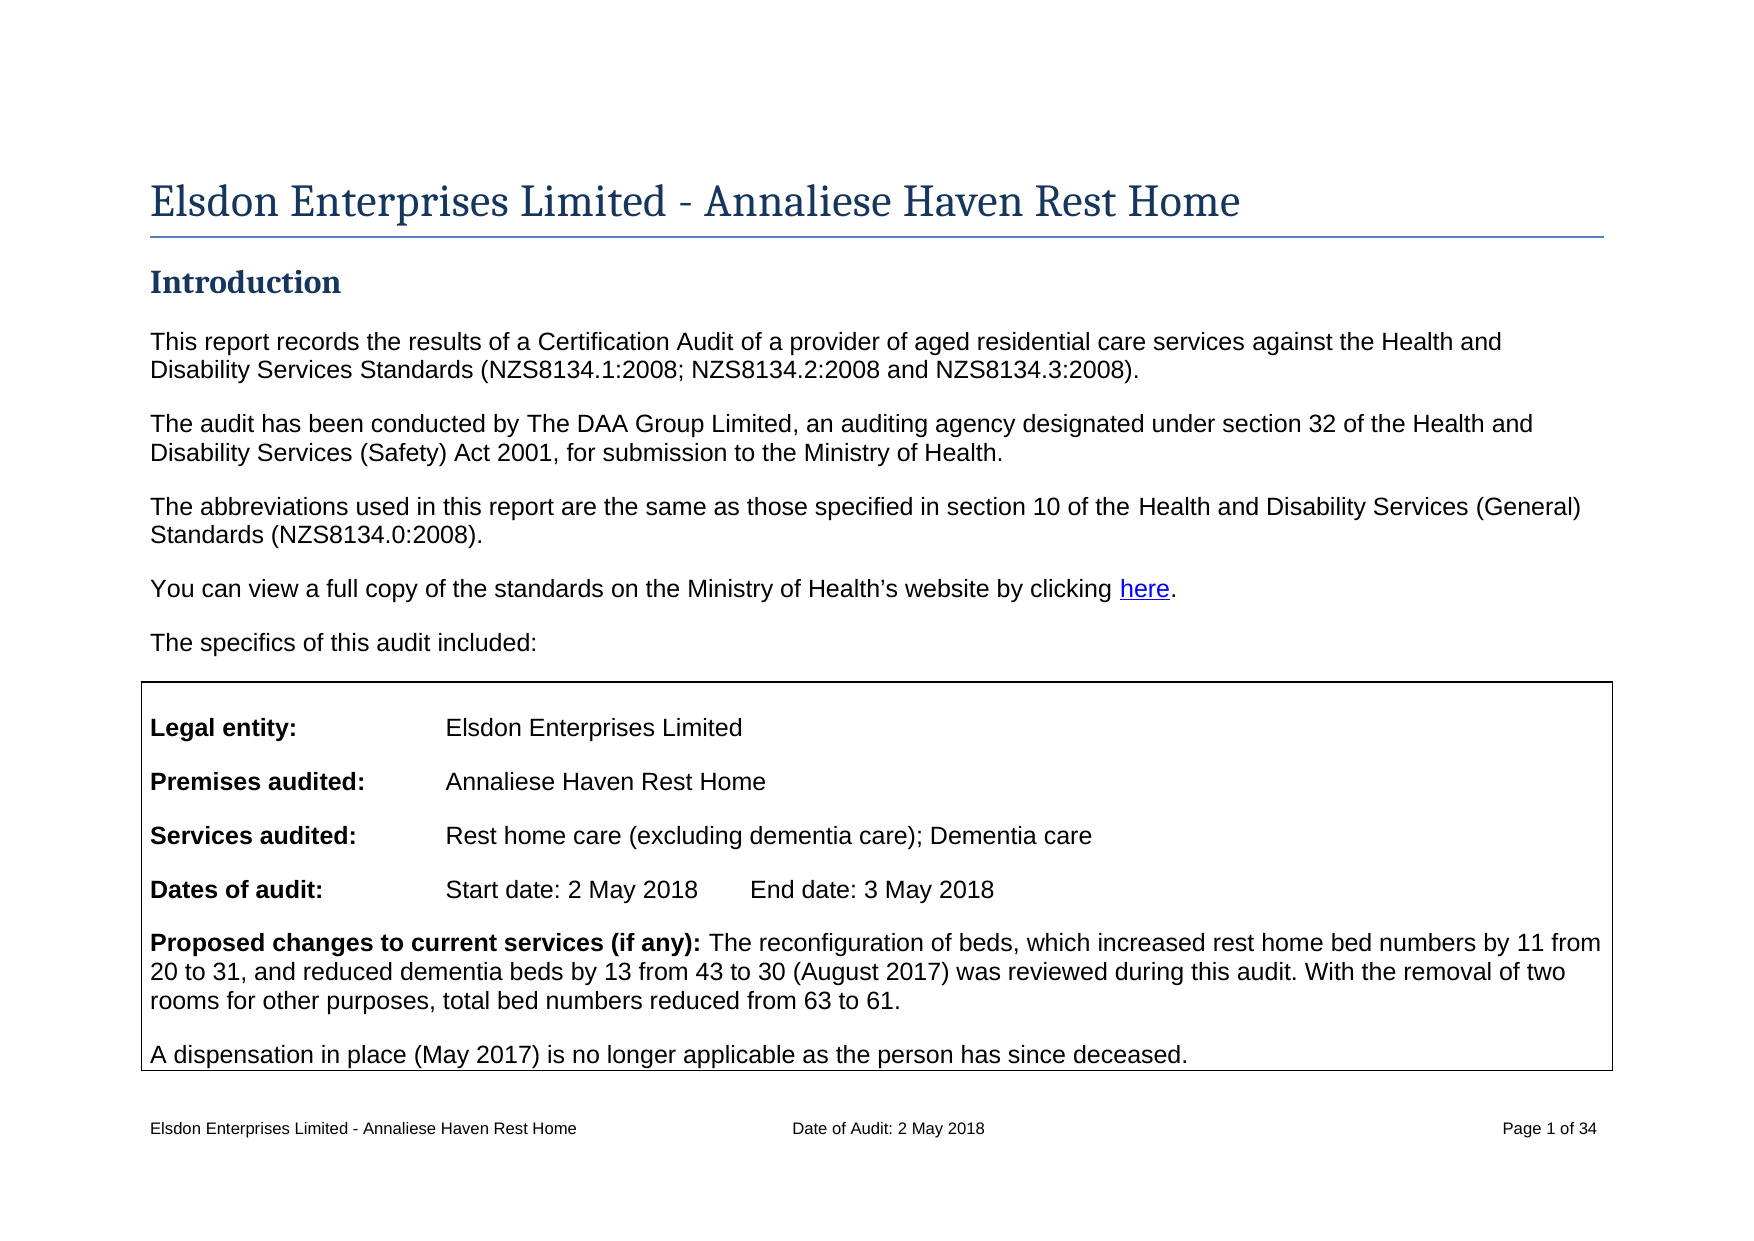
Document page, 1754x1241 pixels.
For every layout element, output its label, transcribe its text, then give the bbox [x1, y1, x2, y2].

text This report records the results of a Certification Audit of a provider of aged residential care services against the Health and Disability Services Standards (NZS8134.1:2008; NZS8134.2:2008 and NZS8134.3:2008). [150, 326, 1604, 384]
text Premises audited: Annaliese Haven Rest Home [142, 764, 1612, 796]
text Legal entity: Elsdon Enterprises Limited [150, 713, 1604, 742]
text You can view a full copy of the standards on the Ministry of Health’s website by clicking here. [150, 574, 1604, 603]
text The specifics of this audit included: [150, 628, 1604, 656]
text The abbreviations used in this report are the same as those specified in section 10 of the Health and Disability Services (General) Standards (NZS8134.0:2008). [150, 491, 1604, 549]
text A dispensation in place (May 2017) is no longer applicable as the person has since deceased. [142, 1036, 1612, 1070]
text Proposed changes to current services (if any): The reconfiguration of beds, which increased rest home bed numbers by 11 from 20 to 31, and reduced dementia beds by 13 from 43 to 30 (August 2017) was reviewed during this audit. With the removal of two rooms for other purposes, total bed numbers reduced from 63 to 61. [142, 925, 1612, 1014]
subtitle Introduction [150, 263, 1604, 301]
text Dates of audit: Start date: 2 May 2018 End date: 3 May 2018 [142, 871, 1612, 903]
subtitle Elsdon Enterprises Limited - Annaliese Haven Rest Home [150, 175, 1604, 236]
text The audit has been conducted by The DAA Group Limited, an auditing agency designated under section 32 of the Health and Disability Services (Safety) Act 2001, for submission to the Ministry of Health. [150, 409, 1604, 466]
text Services audited: Rest home care (excluding dementia care); Dementia care [142, 818, 1612, 849]
